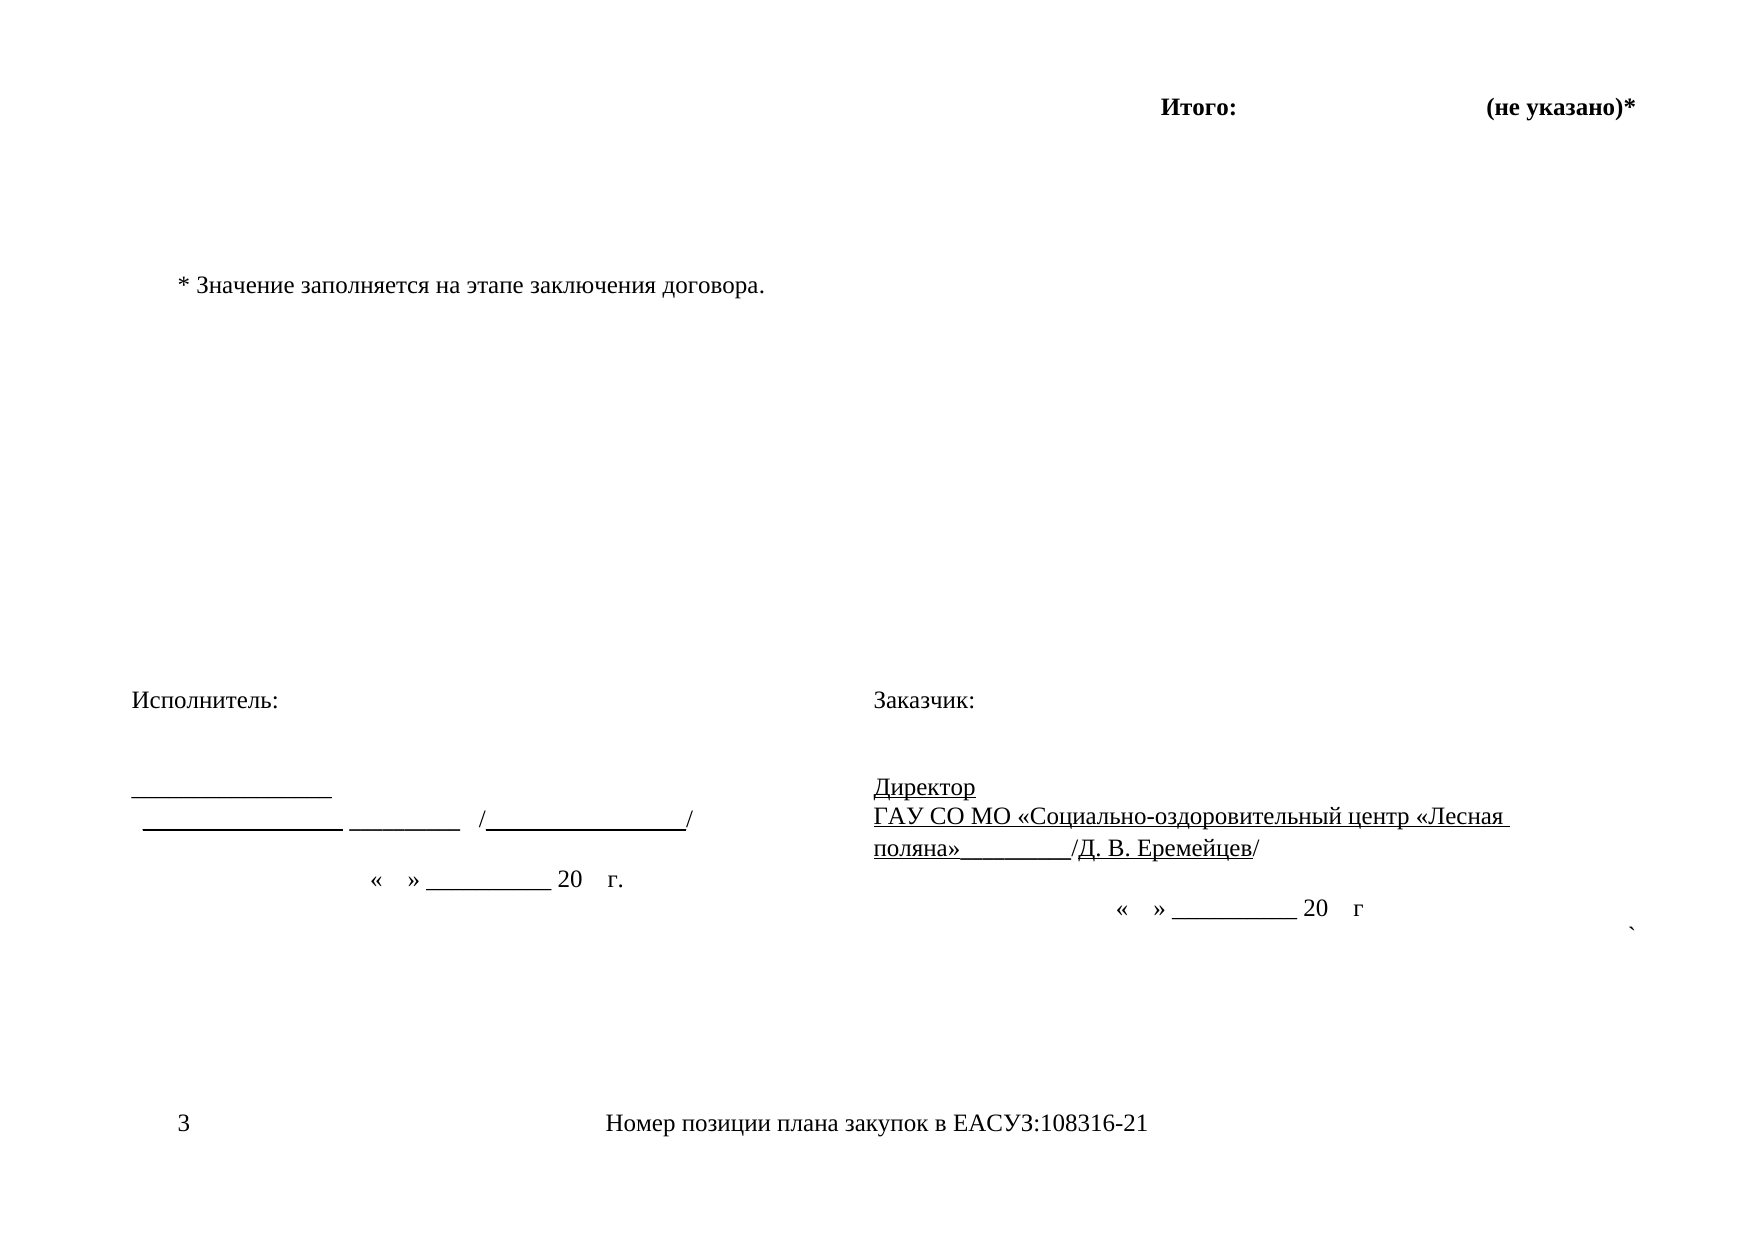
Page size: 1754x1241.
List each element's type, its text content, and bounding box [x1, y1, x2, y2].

table_header Исполнитель: [131, 685, 862, 772]
text ` [118, 669, 1636, 950]
table_header (не указано)* [1248, 93, 1647, 121]
table_cell ________________ [131, 772, 862, 801]
table_header Заказчик: [862, 685, 1617, 772]
table_cell ________________ __________ /________________/ « » __________ 20 г. [131, 801, 862, 921]
text * Значение заполняется на этапе заключения договора. [118, 270, 1636, 298]
table_header Итого: [115, 93, 1248, 121]
table_cell Директор [862, 772, 1617, 801]
table_cell ГАУ СО МО «Социально-оздоровительный центр «Лесная поляна»__________/Д. В. Еремейцев/ « » __________ 20 г [862, 801, 1617, 921]
